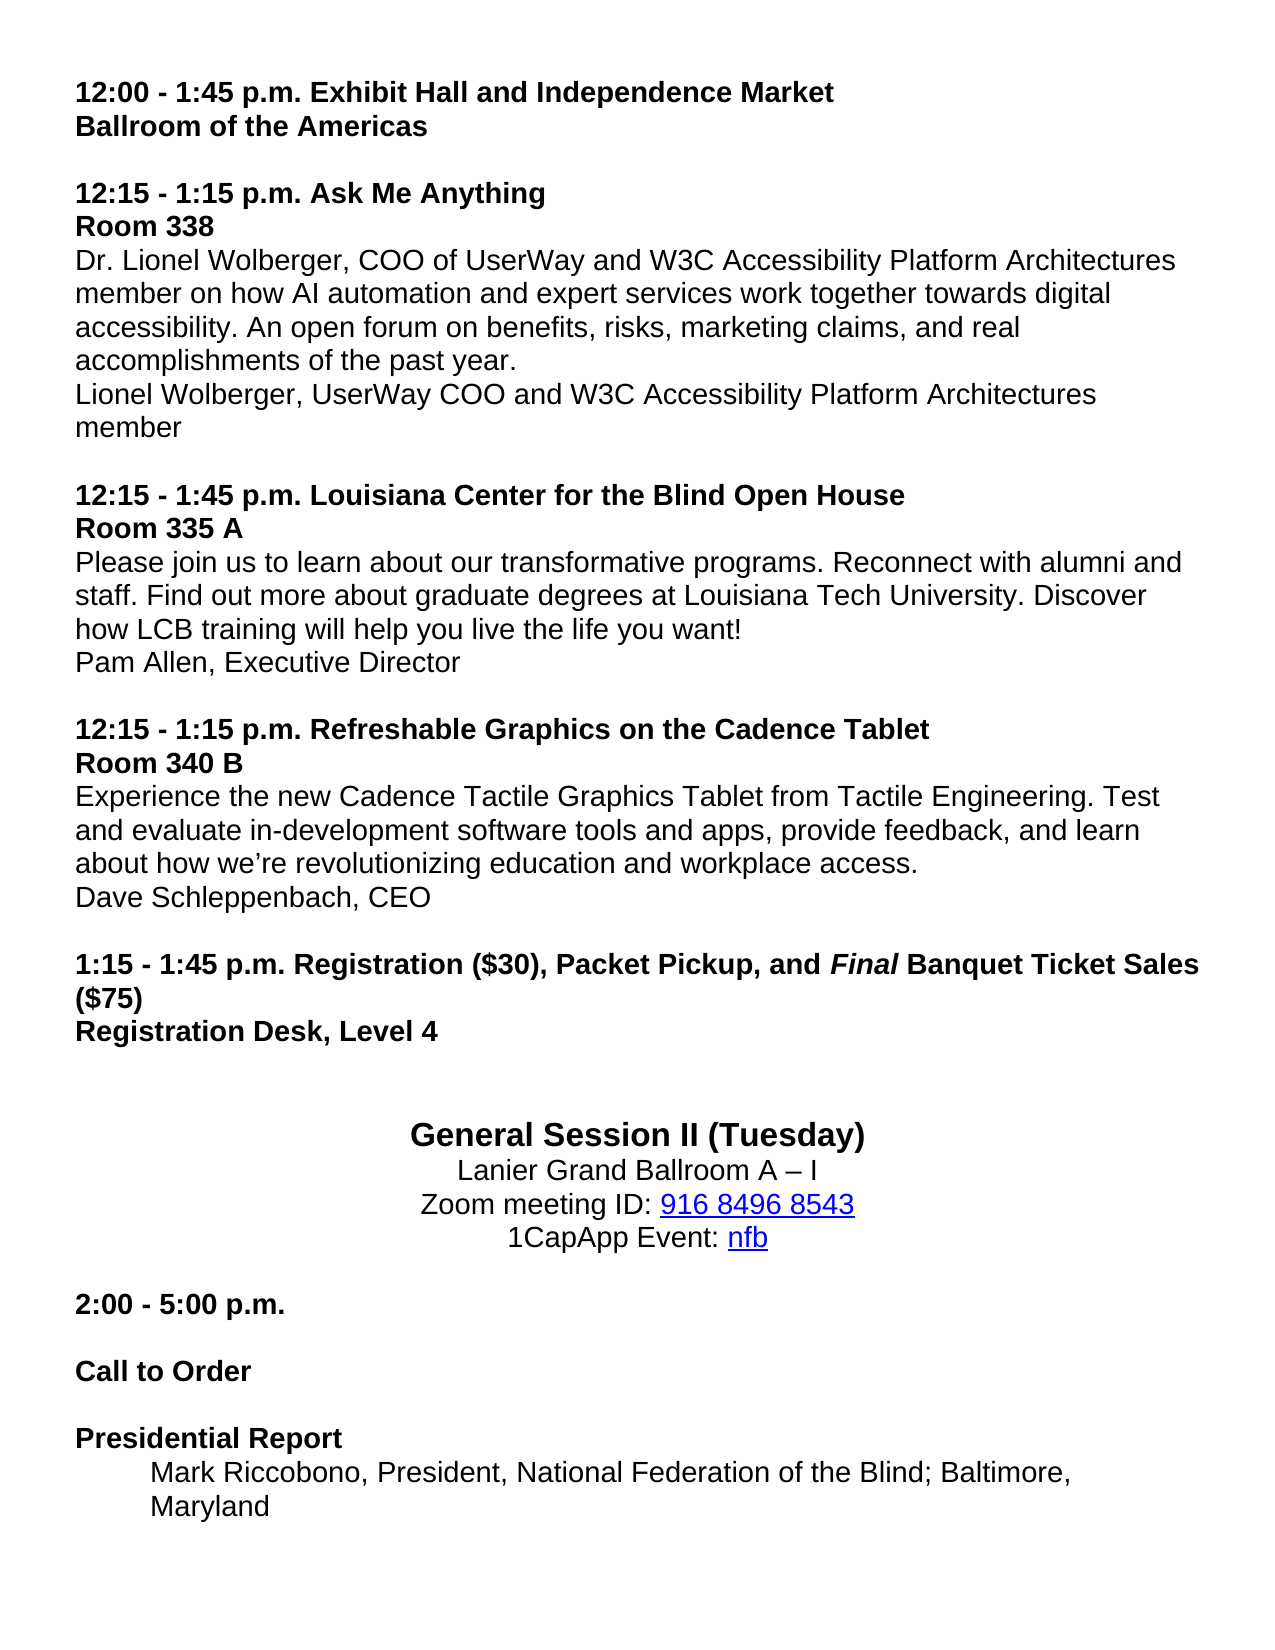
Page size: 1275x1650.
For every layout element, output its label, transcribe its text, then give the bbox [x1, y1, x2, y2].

subtitle General Session II (Tuesday) [75, 1115, 1200, 1153]
text Room 335 A [75, 511, 1200, 544]
subtitle 2:00 - 5:00 p.m. [75, 1287, 1200, 1321]
text Experience the new Cadence Tactile Graphics Tablet from Tactile Engineering. Test and evaluate in-development software tools and apps, provide feedback, and learn about how we’re revolutionizing education and workplace access. [75, 779, 1200, 880]
subtitle Presidential Report [75, 1422, 1200, 1455]
subtitle 1:15 - 1:45 p.m. Registration ($30), Packet Pickup, and Final Banquet Ticket Sales ($75) [75, 947, 1200, 1014]
subtitle 12:00 - 1:45 p.m. Exhibit Hall and Independence Market [75, 75, 1200, 108]
text 1CapApp Event: nfb [75, 1220, 1200, 1254]
text Room 340 B [75, 746, 1200, 779]
subtitle Call to Order [75, 1354, 1200, 1388]
subtitle 12:15 - 1:15 p.m. Ask Me Anything [75, 176, 1200, 209]
text Zoom meeting ID: 916 8496 8543 [75, 1187, 1200, 1220]
text Pam Allen, Executive Director [75, 645, 1200, 679]
text Registration Desk, Level 4 [75, 1014, 1200, 1048]
subtitle 12:15 - 1:15 p.m. Refreshable Graphics on the Cadence Tablet [75, 712, 1200, 746]
text Lanier Grand Ballroom A – I [75, 1153, 1200, 1187]
text Dr. Lionel Wolberger, COO of UserWay and W3C Accessibility Platform Architectures member on how AI automation and expert services work together towards digital accessibility. An open forum on benefits, risks, marketing claims, and real accomplishments of the past year. Lionel Wolberger, UserWay COO and W3C Accessibility Platform Architectures member [75, 243, 1200, 444]
subtitle 12:15 - 1:45 p.m. Louisiana Center for the Blind Open House [75, 477, 1200, 511]
text Ballroom of the Americas [75, 108, 1200, 142]
text Room 338 [75, 209, 1200, 243]
subtitle Mark Riccobono, President, National Federation of the Blind; Baltimore, Maryland [150, 1455, 1200, 1522]
text Dave Schleppenbach, CEO [75, 880, 1200, 913]
text Please join us to learn about our transformative programs. Reconnect with alumni and staff. Find out more about graduate degrees at Louisiana Tech University. Discover how LCB training will help you live the life you want! [75, 544, 1200, 645]
